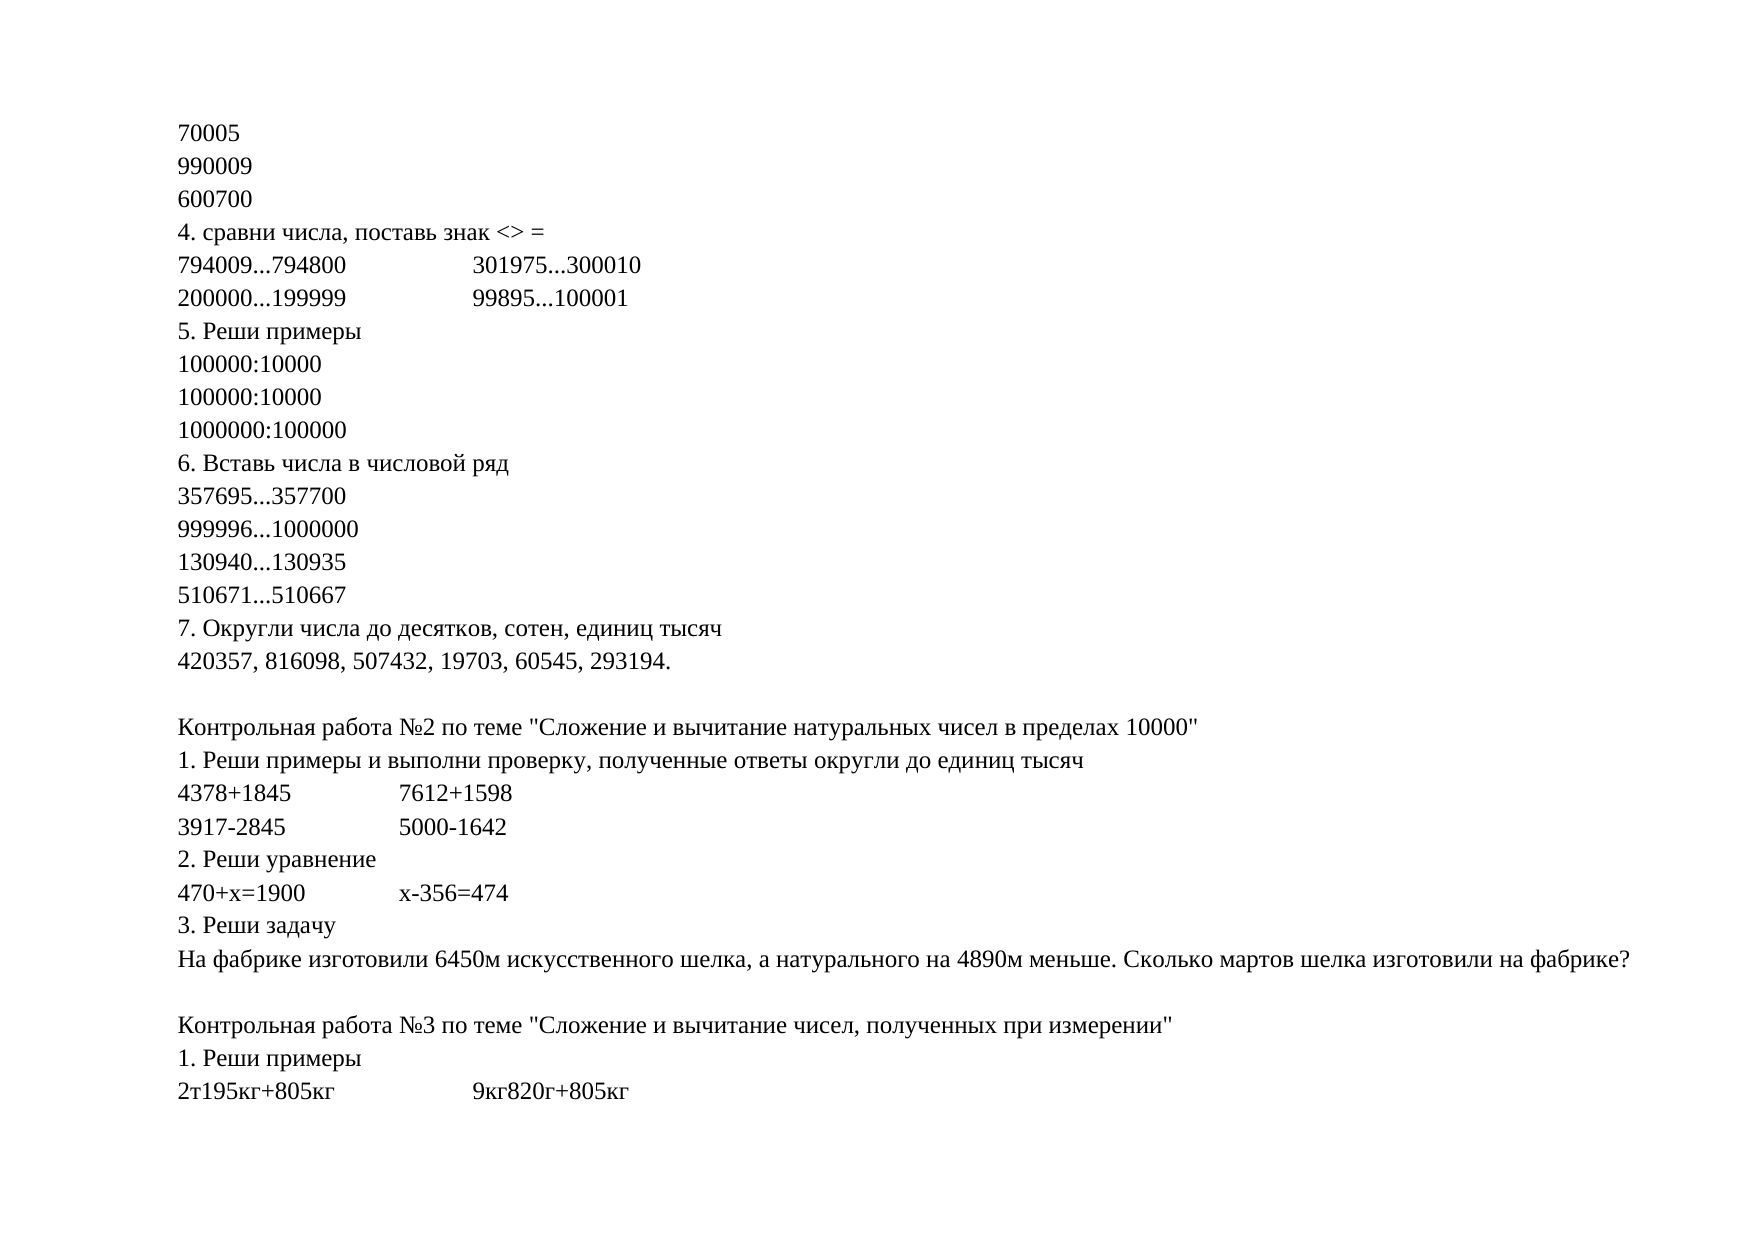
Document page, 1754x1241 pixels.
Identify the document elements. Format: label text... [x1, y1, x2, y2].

text 4. сравни числа, поставь знак <> = [177, 217, 1665, 246]
text 470+х=1900 х-356=474 [177, 878, 1665, 906]
text Контрольная работа №3 по теме "Сложение и вычитание чисел, полученных при измерении" [177, 1010, 1665, 1038]
text 357695...357700 [177, 481, 1665, 510]
text 100000:10000 [177, 382, 1665, 411]
text 1. Реши примеры [177, 1043, 1665, 1071]
text 130940...130935 [177, 547, 1665, 576]
text 420357, 816098, 507432, 19703, 60545, 293194. [177, 646, 1665, 675]
text 2. Реши уравнение [177, 844, 1665, 873]
text 200000...199999 99895...100001 [177, 283, 1665, 312]
text 999996...1000000 [177, 514, 1665, 543]
text 70005 [177, 118, 1665, 147]
text 510671...510667 [177, 580, 1665, 609]
text 990009 [177, 151, 1665, 180]
text 2т195кг+805кг 9кг820г+805кг [177, 1076, 1665, 1104]
text 100000:10000 [177, 349, 1665, 378]
text 6. Вставь числа в числовой ряд [177, 448, 1665, 477]
text 5. Реши примеры [177, 316, 1665, 345]
text 600700 [177, 184, 1665, 213]
text 1. Реши примеры и выполни проверку, полученные ответы округли до единиц тысяч [177, 746, 1665, 774]
text 794009...794800 301975...300010 [177, 250, 1665, 279]
text 7. Округли числа до десятков, сотен, единиц тысяч [177, 613, 1665, 642]
text 1000000:100000 [177, 415, 1665, 444]
text 3917-2845 5000-1642 [177, 812, 1665, 840]
text 4378+1845 7612+1598 [177, 778, 1665, 807]
text Контрольная работа №2 по теме "Сложение и вычитание натуральных чисел в пределах 10000" [177, 712, 1665, 741]
text 3. Реши задачу [177, 911, 1665, 939]
text На фабрике изготовили 6450м искусственного шелка, а натурального на 4890м меньше. Сколько мартов шелка изготовили на фабрике? [177, 944, 1665, 972]
